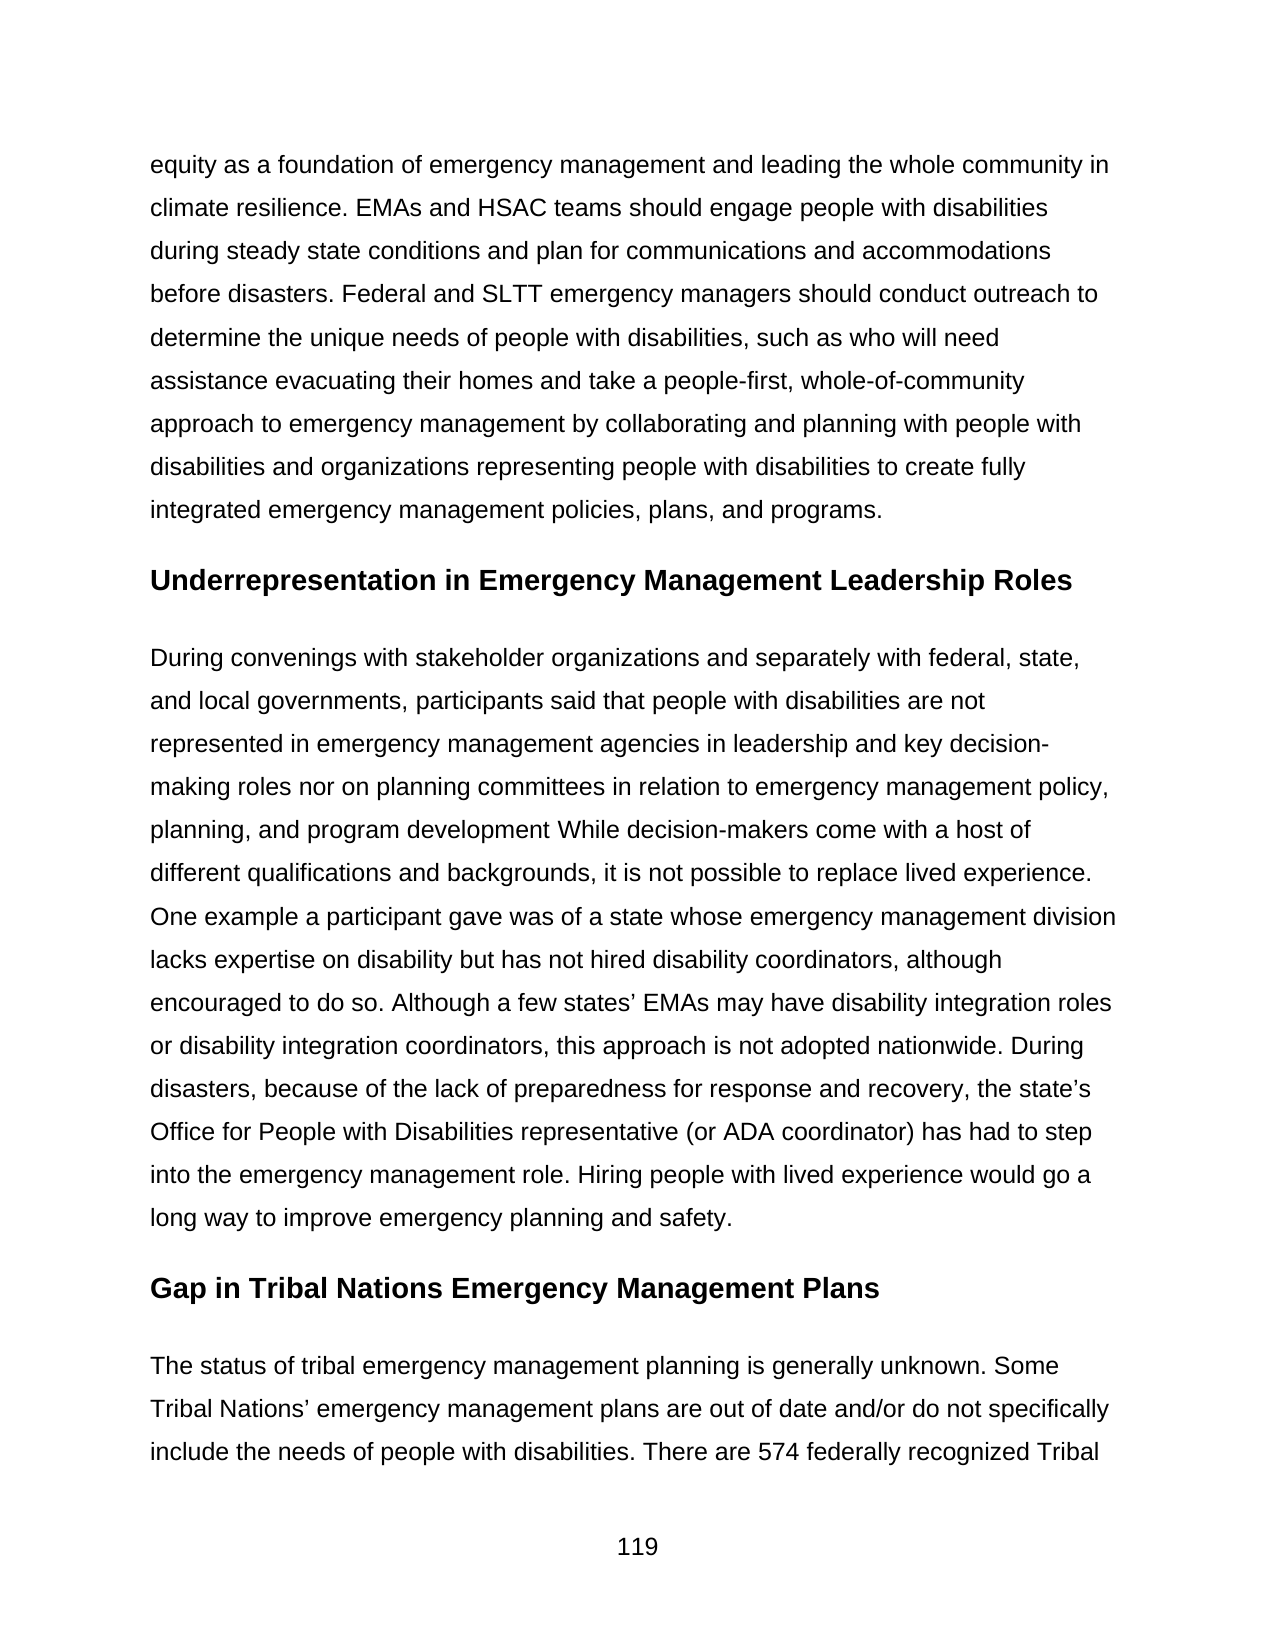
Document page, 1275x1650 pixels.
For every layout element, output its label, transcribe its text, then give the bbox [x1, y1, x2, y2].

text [150, 150, 1125, 524]
subtitle Gap in Tribal Nations Emergency Management Plans [150, 1271, 1125, 1305]
text During convenings with stakeholder organizations and separately with federal, state, and local governments, participants said that people with disabilities are not represented in emergency management agencies in leadership and key decision-making roles nor on planning committees in relation to emergency management policy, planning, and program development While decision-makers come with a host of different qualifications and backgrounds, it is not possible to replace lived experience. One example a participant gave was of a state whose emergency management division lacks expertise on disability but has not hired disability coordinators, although encouraged to do so. Although a few states’ EMAs may have disability integration roles or disability integration coordinators, this approach is not adopted nationwide. During disasters, because of the lack of preparedness for response and recovery, the state’s Office for People with Disabilities representative (or ADA coordinator) has had to step into the emergency management role. Hiring people with lived experience would go a long way to improve emergency planning and safety. [150, 643, 1125, 1232]
subtitle Underrepresentation in Emergency Management Leadership Roles [150, 563, 1125, 597]
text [150, 1351, 1125, 1466]
